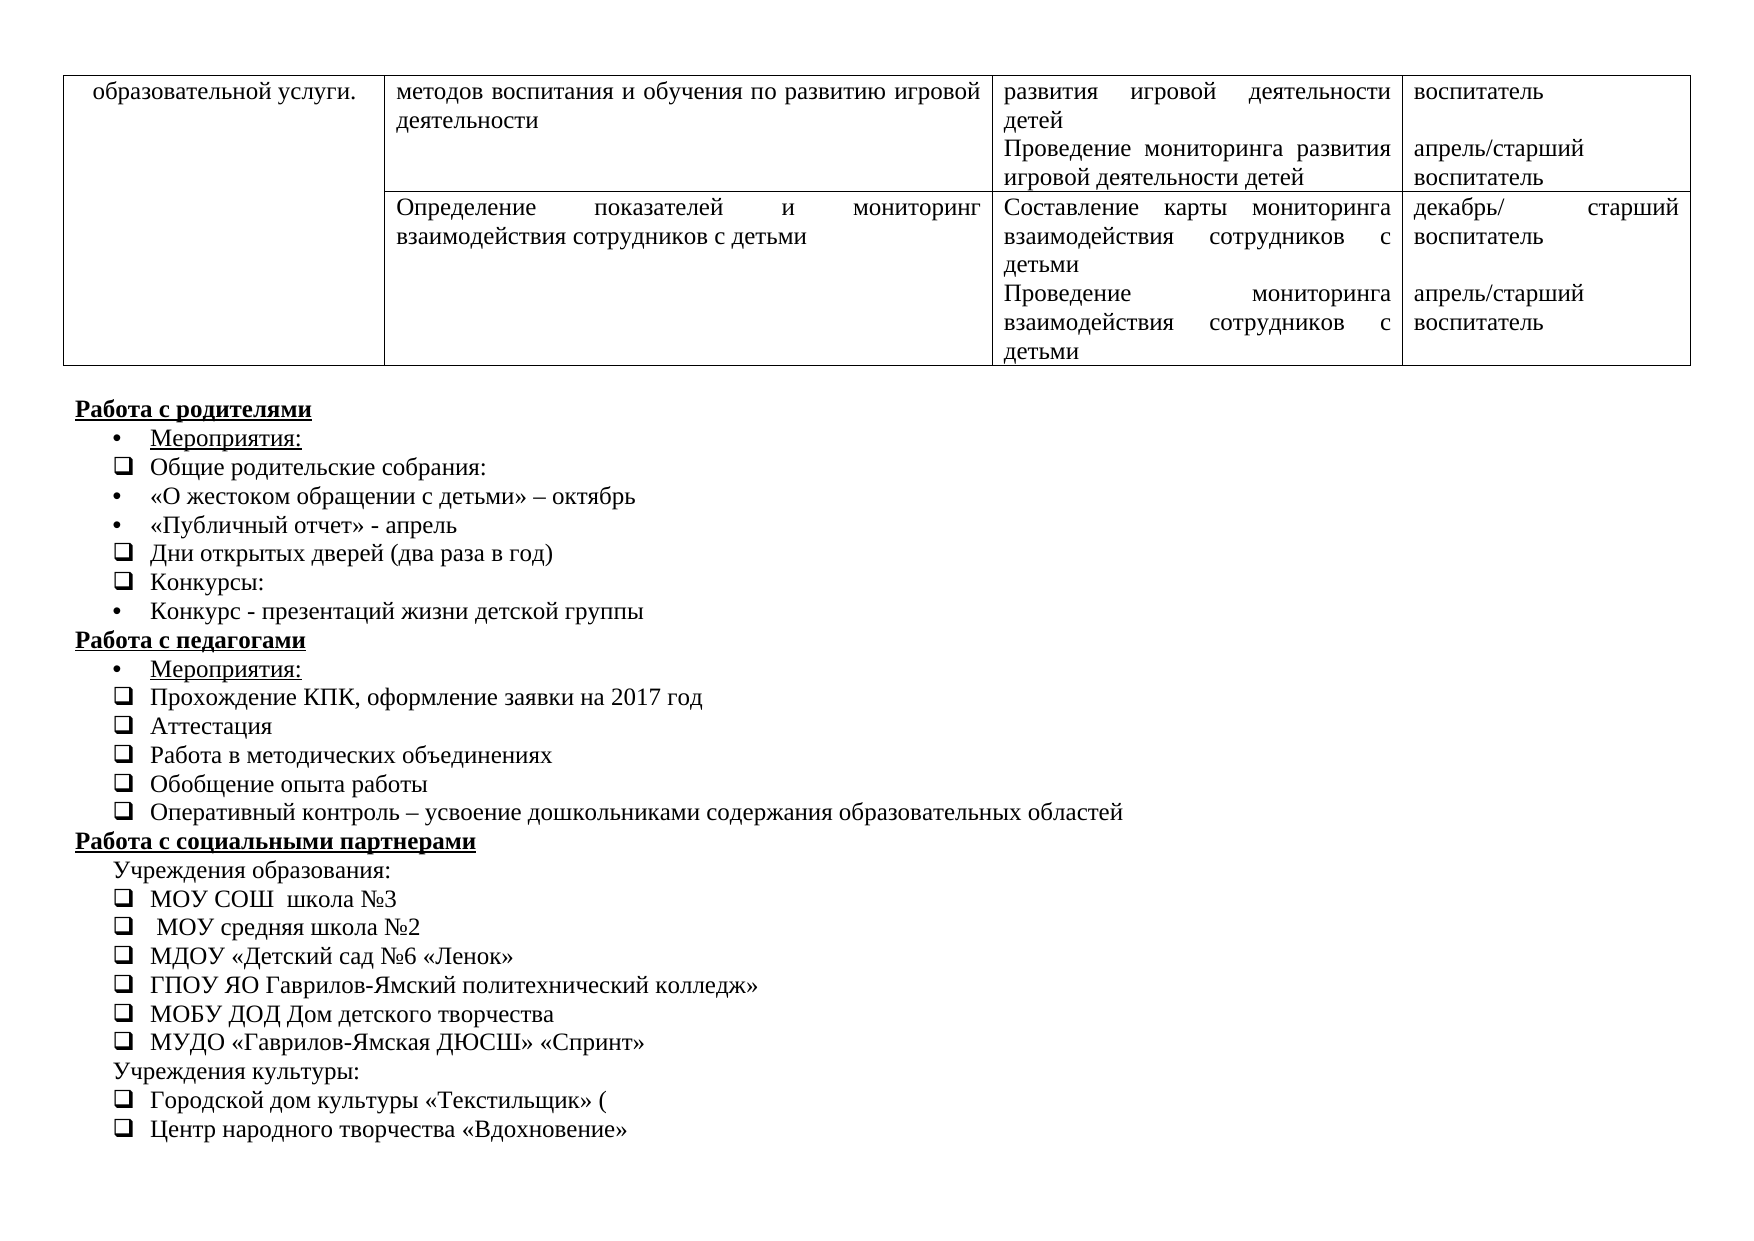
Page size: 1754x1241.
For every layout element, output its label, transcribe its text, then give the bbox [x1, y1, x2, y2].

list МОУ СОШ школа №3 [112, 884, 1679, 912]
list «О жестоком обращении с детьми» – октябрь [112, 481, 1679, 509]
table_cell Определение показателей и мониторинг взаимодействия сотрудников с детьми [385, 192, 992, 364]
list Конкурс - презентаций жизни детской группы [112, 596, 1679, 625]
list Работа в методических объединениях [112, 740, 1679, 769]
list Дни открытых дверей (два раза в год) [112, 538, 1679, 567]
list МУДО «Гаврилов-Ямская ДЮСШ» «Спринт» [112, 1027, 1679, 1056]
list Мероприятия: [112, 423, 1679, 452]
list Конкурсы: [112, 567, 1679, 596]
list Прохождение КПК, оформление заявки на 2017 год [112, 682, 1679, 711]
list Аттестация [112, 711, 1679, 740]
list МОБУ ДОД Дом детского творчества [112, 999, 1679, 1027]
list «Публичный отчет» - апрель [112, 509, 1679, 538]
text Работа с социальными партнерами [75, 826, 1679, 855]
text Учреждения образования: [112, 855, 1679, 884]
list Мероприятия: [112, 653, 1679, 682]
list Оперативный контроль – усвоение дошкольниками содержания образовательных областей [112, 797, 1679, 826]
list Обобщение опыта работы [112, 769, 1679, 797]
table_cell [64, 76, 384, 364]
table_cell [1403, 76, 1690, 191]
text Работа с родителями [75, 394, 1679, 423]
text Учреждения культуры: [112, 1056, 1679, 1085]
list МОУ средняя школа №2 [112, 912, 1679, 941]
table_cell Составление карты мониторинга взаимодействия сотрудников с детьми Проведение мониторинга взаимодействия сотрудников с детьми [993, 192, 1402, 364]
list Общие родительские собрания: [112, 452, 1679, 481]
list Городской дом культуры «Текстильщик» ( [112, 1085, 1679, 1114]
table_cell декабрь/ старший воспитатель апрель/старший воспитатель [1403, 192, 1690, 364]
list МДОУ «Детский сад №6 «Ленок» [112, 941, 1679, 970]
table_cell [385, 76, 992, 191]
list ГПОУ ЯО Гаврилов-Ямский политехнический колледж» [112, 970, 1679, 999]
text Работа с педагогами [75, 625, 1679, 653]
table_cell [993, 76, 1402, 191]
list Центр народного творчества «Вдохновение» [112, 1114, 1679, 1142]
